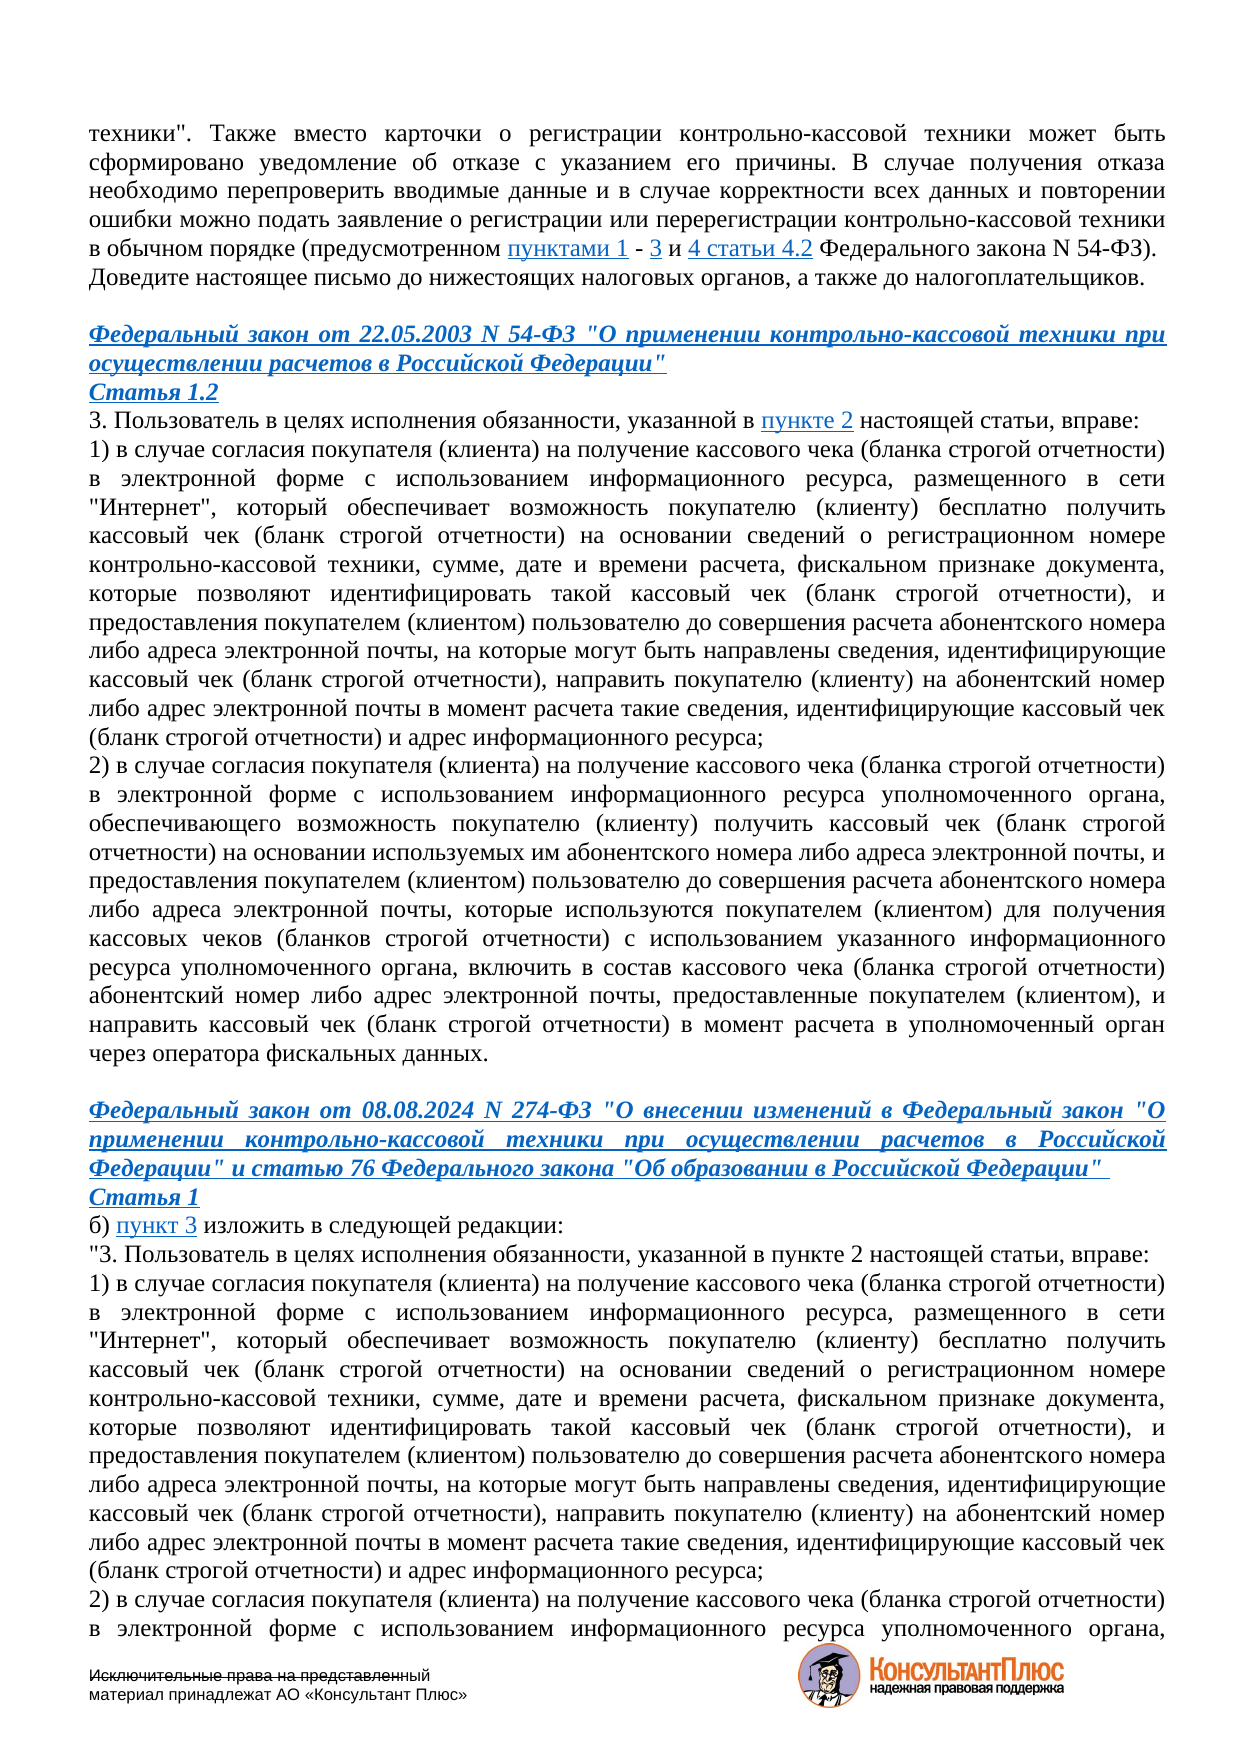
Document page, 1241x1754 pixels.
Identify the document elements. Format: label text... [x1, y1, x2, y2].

text Федеральный закон от 22.05.2003 N 54-ФЗ "О применении контрольно-кассовой техники при осуществлении расчетов в Российской Федерации" [89, 346, 1167, 377]
text 1) в случае согласия покупателя (клиента) на получение кассового чека (бланка строгой отчетности) в электронной форме с использованием информационного ресурса, размещенного в сети "Интернет", который обеспечивает возможность покупателю (клиенту) бесплатно получить кассовый чек (бланк строгой отчетности) на основании сведений о регистрационном номере контрольно-кассовой техники, сумме, дате и времени расчета, фискальном признаке документа, которые позволяют идентифицировать такой кассовый чек (бланк строгой отчетности), и предоставления покупателем (клиентом) пользователю до совершения расчета абонентского номера либо адреса электронной почты, на которые могут быть направлены сведения, идентифицирующие кассовый чек (бланк строгой отчетности), направить покупателю (клиенту) на абонентский номер либо адрес электронной почты в момент расчета такие сведения, идентифицирующие кассовый чек (бланк строгой отчетности) и адрес информационного ресурса; [89, 1268, 1167, 1584]
text 2) в случае согласия покупателя (клиента) на получение кассового чека (бланка строгой отчетности) в электронной форме с использованием информационного ресурса уполномоченного органа, обеспечивающего возможность покупателю (клиенту) получить кассовый чек (бланк строгой отчетности) на основании используемых им абонентского номера либо адреса электронной почты, и предоставления покупателем (клиентом) пользователю до совершения расчета абонентского номера либо адреса электронной почты, которые используются покупателем (клиентом) для получения кассовых чеков (бланков строгой отчетности) с использованием указанного информационного ресурса уполномоченного органа, включить в состав кассового чека (бланка строгой отчетности) абонентский номер либо адрес электронной почты, предоставленные покупателем (клиентом), и направить кассовый чек (бланк строгой отчетности) в момент расчета в уполномоченный орган через оператора фискальных данных. [89, 751, 1167, 1067]
picture [798, 1643, 1064, 1708]
text Федеральный закон от 08.08.2024 N 274-ФЗ "О внесении изменений в Федеральный закон "О применении контрольно-кассовой техники при осуществлении расчетов в Российской Федерации" и статью 76 Федерального закона "Об образовании в Российской Федерации" [89, 1151, 1167, 1182]
text Федеральный закон от 22.05.2003 N 54-ФЗ "О применении контрольно-кассовой техники при осуществлении расчетов в Российской Федерации" [89, 319, 1167, 344]
text 1) в случае согласия покупателя (клиента) на получение кассового чека (бланка строгой отчетности) в электронной форме с использованием информационного ресурса, размещенного в сети "Интернет", который обеспечивает возможность покупателю (клиенту) бесплатно получить кассовый чек (бланк строгой отчетности) на основании сведений о регистрационном номере контрольно-кассовой техники, сумме, дате и времени расчета, фискальном признаке документа, которые позволяют идентифицировать такой кассовый чек (бланк строгой отчетности), и предоставления покупателем (клиентом) пользователю до совершения расчета абонентского номера либо адреса электронной почты, на которые могут быть направлены сведения, идентифицирующие кассовый чек (бланк строгой отчетности), направить покупателю (клиенту) на абонентский номер либо адрес электронной почты в момент расчета такие сведения, идентифицирующие кассовый чек (бланк строгой отчетности) и адрес информационного ресурса; [89, 434, 1167, 751]
text 3. Пользователь в целях исполнения обязанности, указанной в пункте 2 настоящей статьи, вправе: [89, 406, 1167, 434]
text Доведите настоящее письмо до нижестоящих налоговых органов, а также до налогоплательщиков. [89, 262, 1167, 291]
text Федеральный закон от 08.08.2024 N 274-ФЗ "О внесении изменений в Федеральный закон "О применении контрольно-кассовой техники при осуществлении расчетов в Российской Федерации" и статью 76 Федерального закона "Об образовании в Российской Федерации" [89, 1096, 1167, 1149]
text Статья 1 [89, 1182, 1167, 1211]
text "3. Пользователь в целях исполнения обязанности, указанной в пункте 2 настоящей статьи, вправе: [89, 1239, 1167, 1268]
text б) пункт 3 изложить в следующей редакции: [89, 1211, 1167, 1239]
text Статья 1.2 [89, 377, 1167, 406]
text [89, 118, 1167, 262]
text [89, 1584, 1167, 1642]
